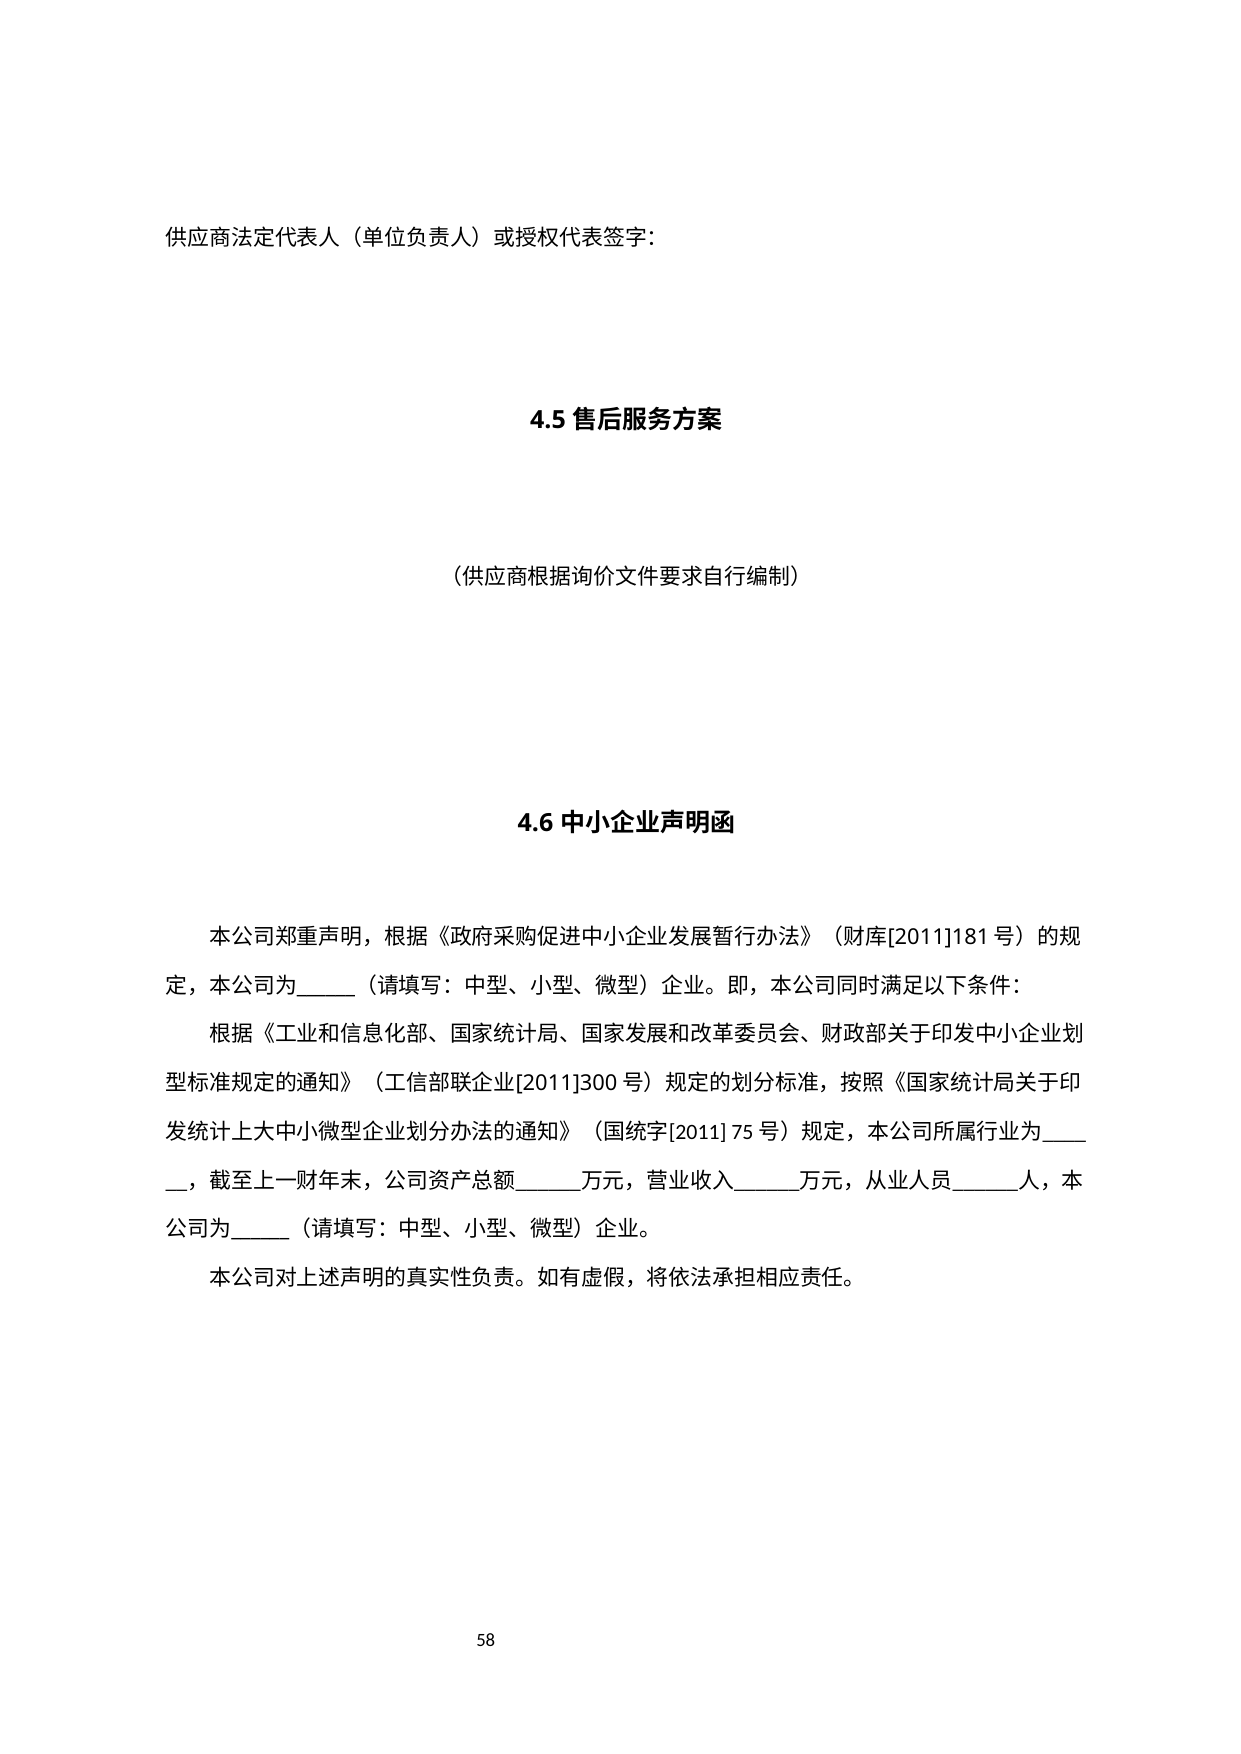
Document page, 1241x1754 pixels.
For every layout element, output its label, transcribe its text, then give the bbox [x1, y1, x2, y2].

text 4.5 售后服务方案 [165, 385, 1087, 450]
text 本公司对上述声明的真实性负责。如有虚假，将依法承担相应责任。 [165, 1259, 1087, 1292]
text （供应商根据询价文件要求自行编制） [165, 559, 1087, 591]
text 本公司郑重声明，根据《政府采购促进中小企业发展暂行办法》（财库[2011]181号）的规定，本公司为______（请填写：中型、小型、微型）企业。即，本公司同时满足以下条件： 根据《工业和信息化部、国家统计局、国家发展和改革委员会、财政部关于印发中小企业划型标准规定的通知》（工信部联企业[2011]300号）规定的划分标准，按照《国家统计局关于印发统计上大中小微型企业划分办法的通知》（国统字[2011] 75号）规定，本公司所属行业为______，截至上一财年末，公司资产总额______万元，营业收入______万元，从业人员______人，本公司为______（请填写：中型、小型、微型）企业。 [165, 918, 1087, 1243]
text 供应商法定代表人（单位负责人）或授权代表签字： [165, 219, 1087, 252]
text 4.6 中小企业声明函 [165, 788, 1087, 853]
